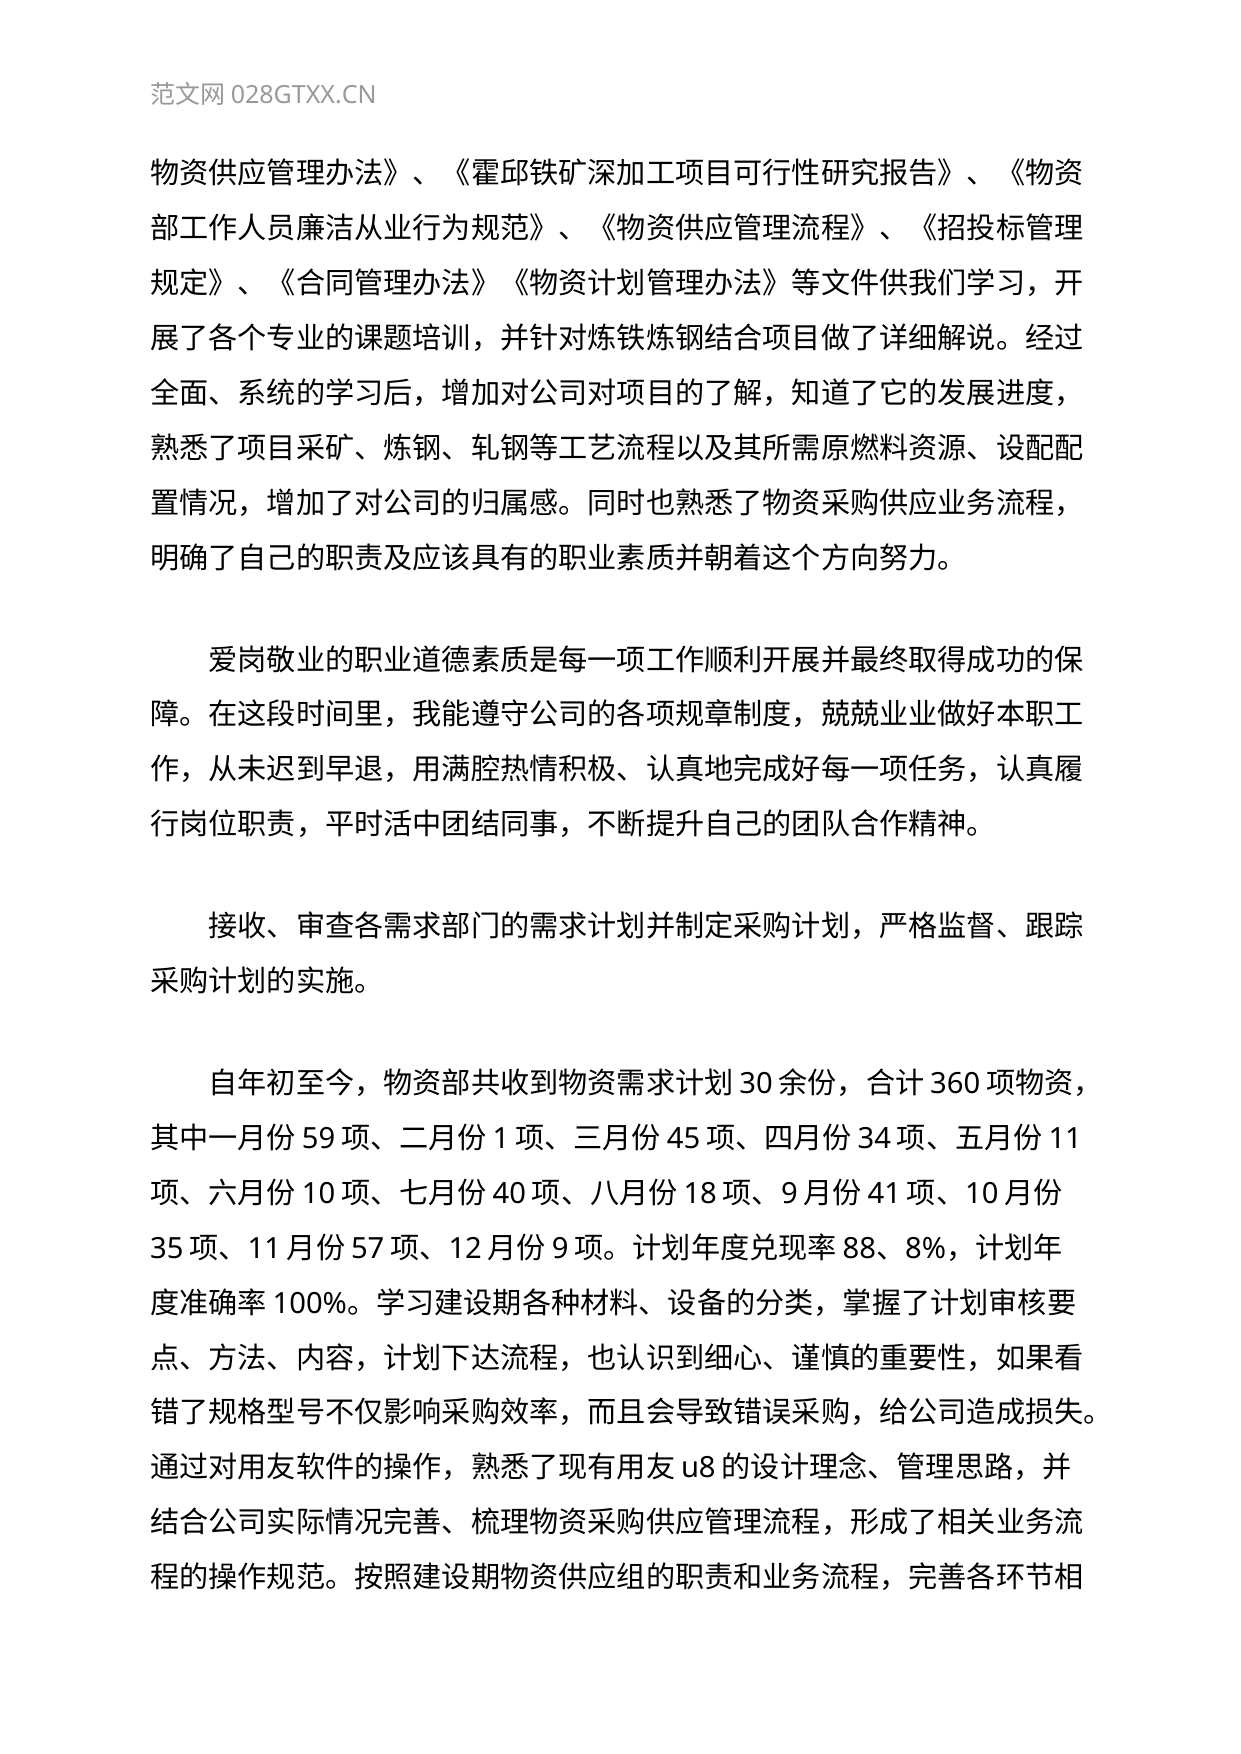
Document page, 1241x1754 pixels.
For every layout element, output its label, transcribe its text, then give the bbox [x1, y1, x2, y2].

text 爱岗敬业的职业道德素质是每一项工作顺利开展并最终取得成功的保障。在这段时间里，我能遵守公司的各项规章制度，兢兢业业做好本职工作，从未迟到早退，用满腔热情积极、认真地完成好每一项任务，认真履行岗位职责，平时活中团结同事，不断提升自己的团队合作精神。 [150, 636, 1090, 843]
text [150, 150, 1090, 577]
text 接收、审查各需求部门的需求计划并制定采购计划，严格监督、跟踪采购计划的实施。 [150, 902, 1090, 1000]
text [150, 1059, 1090, 1596]
